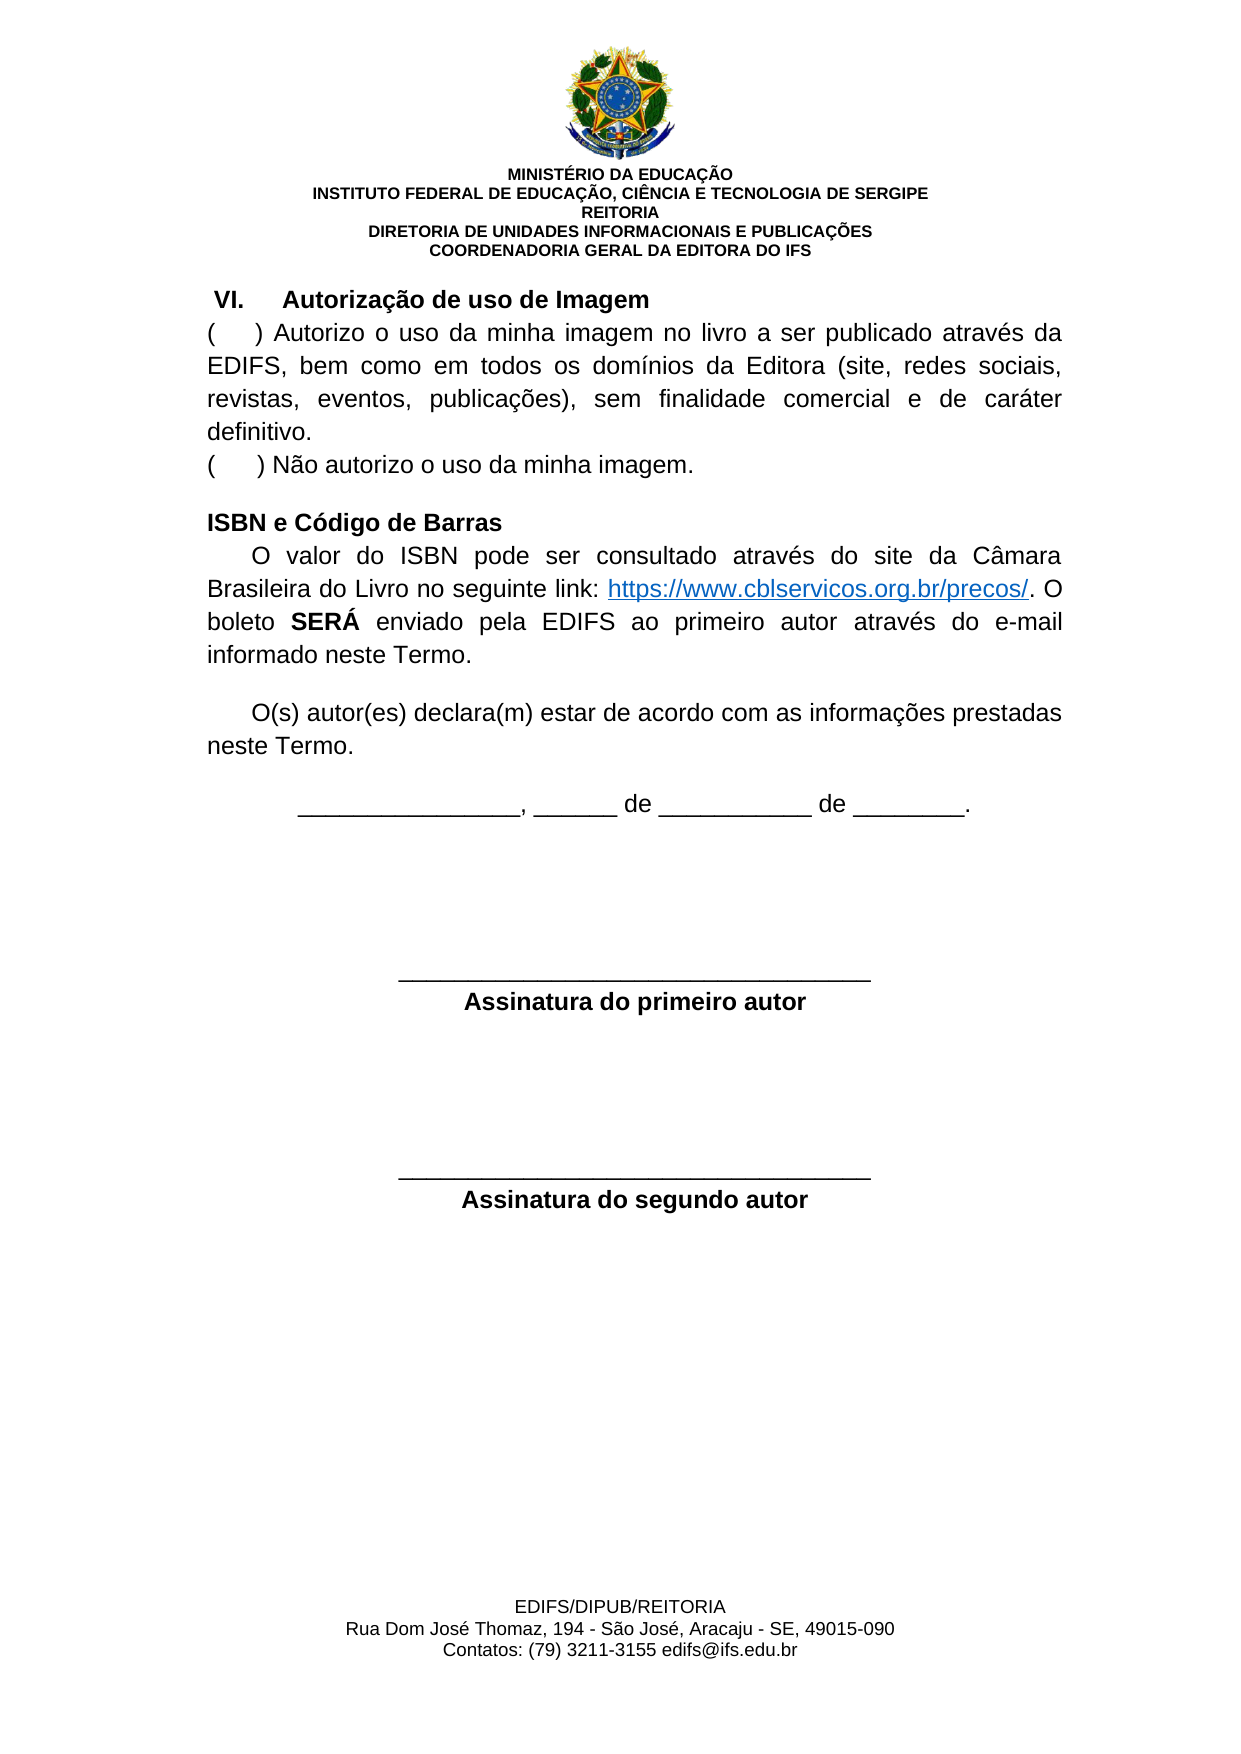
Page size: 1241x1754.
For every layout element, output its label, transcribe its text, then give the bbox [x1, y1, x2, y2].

text O(s) autor(es) declara(m) estar de acordo com as informações prestadas neste Termo. [207, 698, 1063, 760]
text ISBN e Código de Barras [207, 508, 1063, 537]
text ( ) Não autorizo o uso da minha imagem. [207, 450, 1063, 479]
table_cell __________________________________ Assinatura do primeiro autor [177, 822, 1063, 1020]
text ( ) Autorizo o uso da minha imagem no livro a ser publicado através da EDIFS, bem como em todos os domínios da Editora (site, redes sociais, revistas, eventos, publicações), sem finalidade comercial e de caráter definitivo. [207, 318, 1063, 446]
list Autorização de uso de Imagem [244, 285, 1063, 314]
picture [565, 46, 675, 160]
table_cell __________________________________ Assinatura do segundo autor [177, 1020, 1063, 1217]
text O valor do ISBN pode ser consultado através do site da Câmara Brasileira do Livro no seguinte link: https://www.cblservicos.org.br/precos/. O boleto SERÁ enviado pela EDIFS ao primeiro autor através do e-mail informado neste Termo. [207, 541, 1063, 669]
table_header ________________, ______ de ___________ de ________. [177, 764, 1063, 822]
